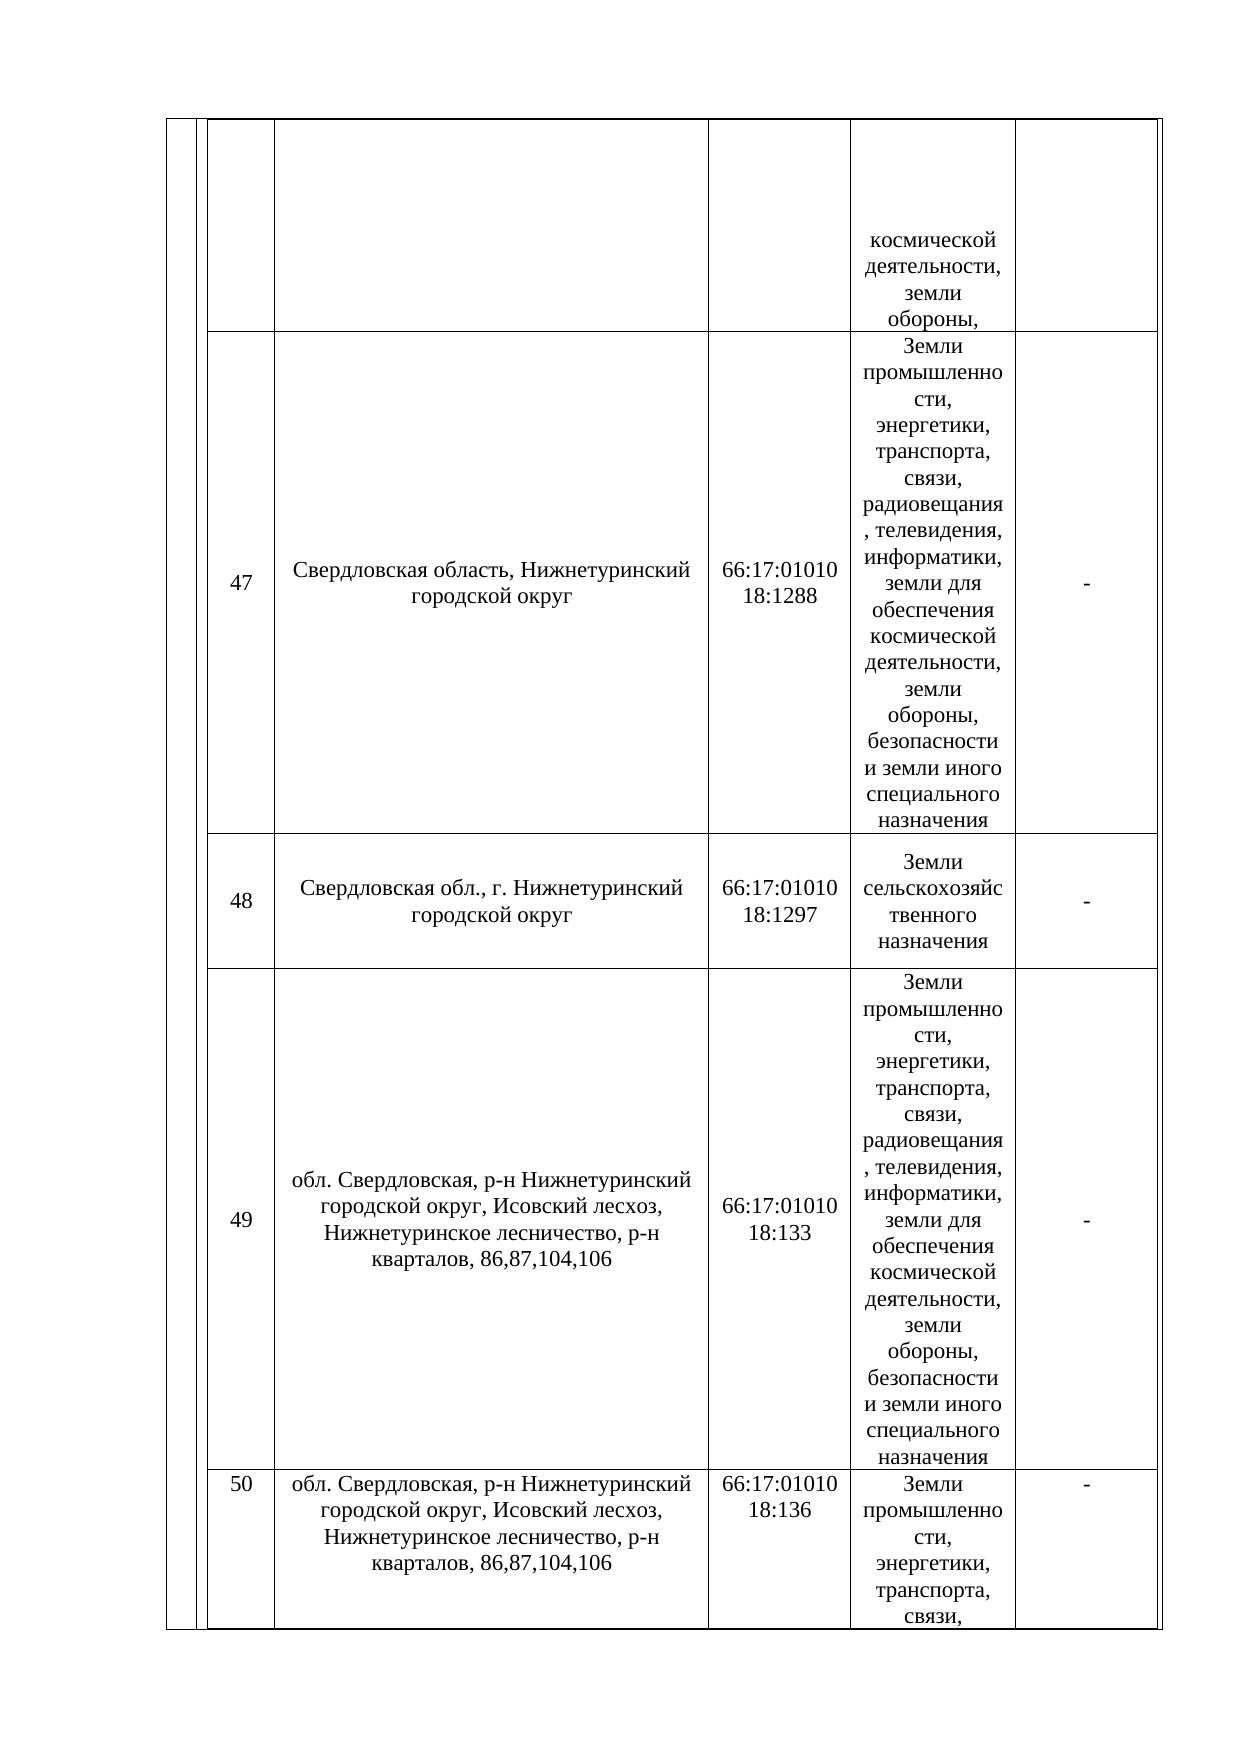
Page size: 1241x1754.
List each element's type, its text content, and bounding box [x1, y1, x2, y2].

table_cell [208, 120, 274, 331]
table_cell [275, 1470, 708, 1628]
table_cell [709, 834, 850, 968]
table_cell [197, 119, 207, 1629]
table_cell [1158, 119, 1162, 1629]
table_cell [851, 332, 1015, 833]
table_cell [275, 332, 708, 833]
table_cell 3 [167, 119, 196, 1629]
table_cell [1016, 120, 1157, 331]
table_cell [851, 834, 1015, 968]
table_cell [709, 120, 850, 331]
table_cell [208, 834, 274, 968]
table_cell [208, 969, 274, 1469]
table_cell [1016, 834, 1157, 968]
table_cell [709, 332, 850, 833]
table_cell [851, 1470, 1015, 1628]
table_cell [1016, 969, 1157, 1469]
table_cell [275, 120, 708, 331]
table_cell [208, 332, 274, 833]
table_cell [1016, 1470, 1157, 1628]
table_cell [851, 120, 1015, 331]
table_cell [275, 834, 708, 968]
table_cell [851, 969, 1015, 1469]
table_cell [709, 969, 850, 1469]
table_cell [1016, 332, 1157, 833]
table_cell [709, 1470, 850, 1628]
table_cell [275, 969, 708, 1469]
table_cell [208, 1470, 274, 1628]
